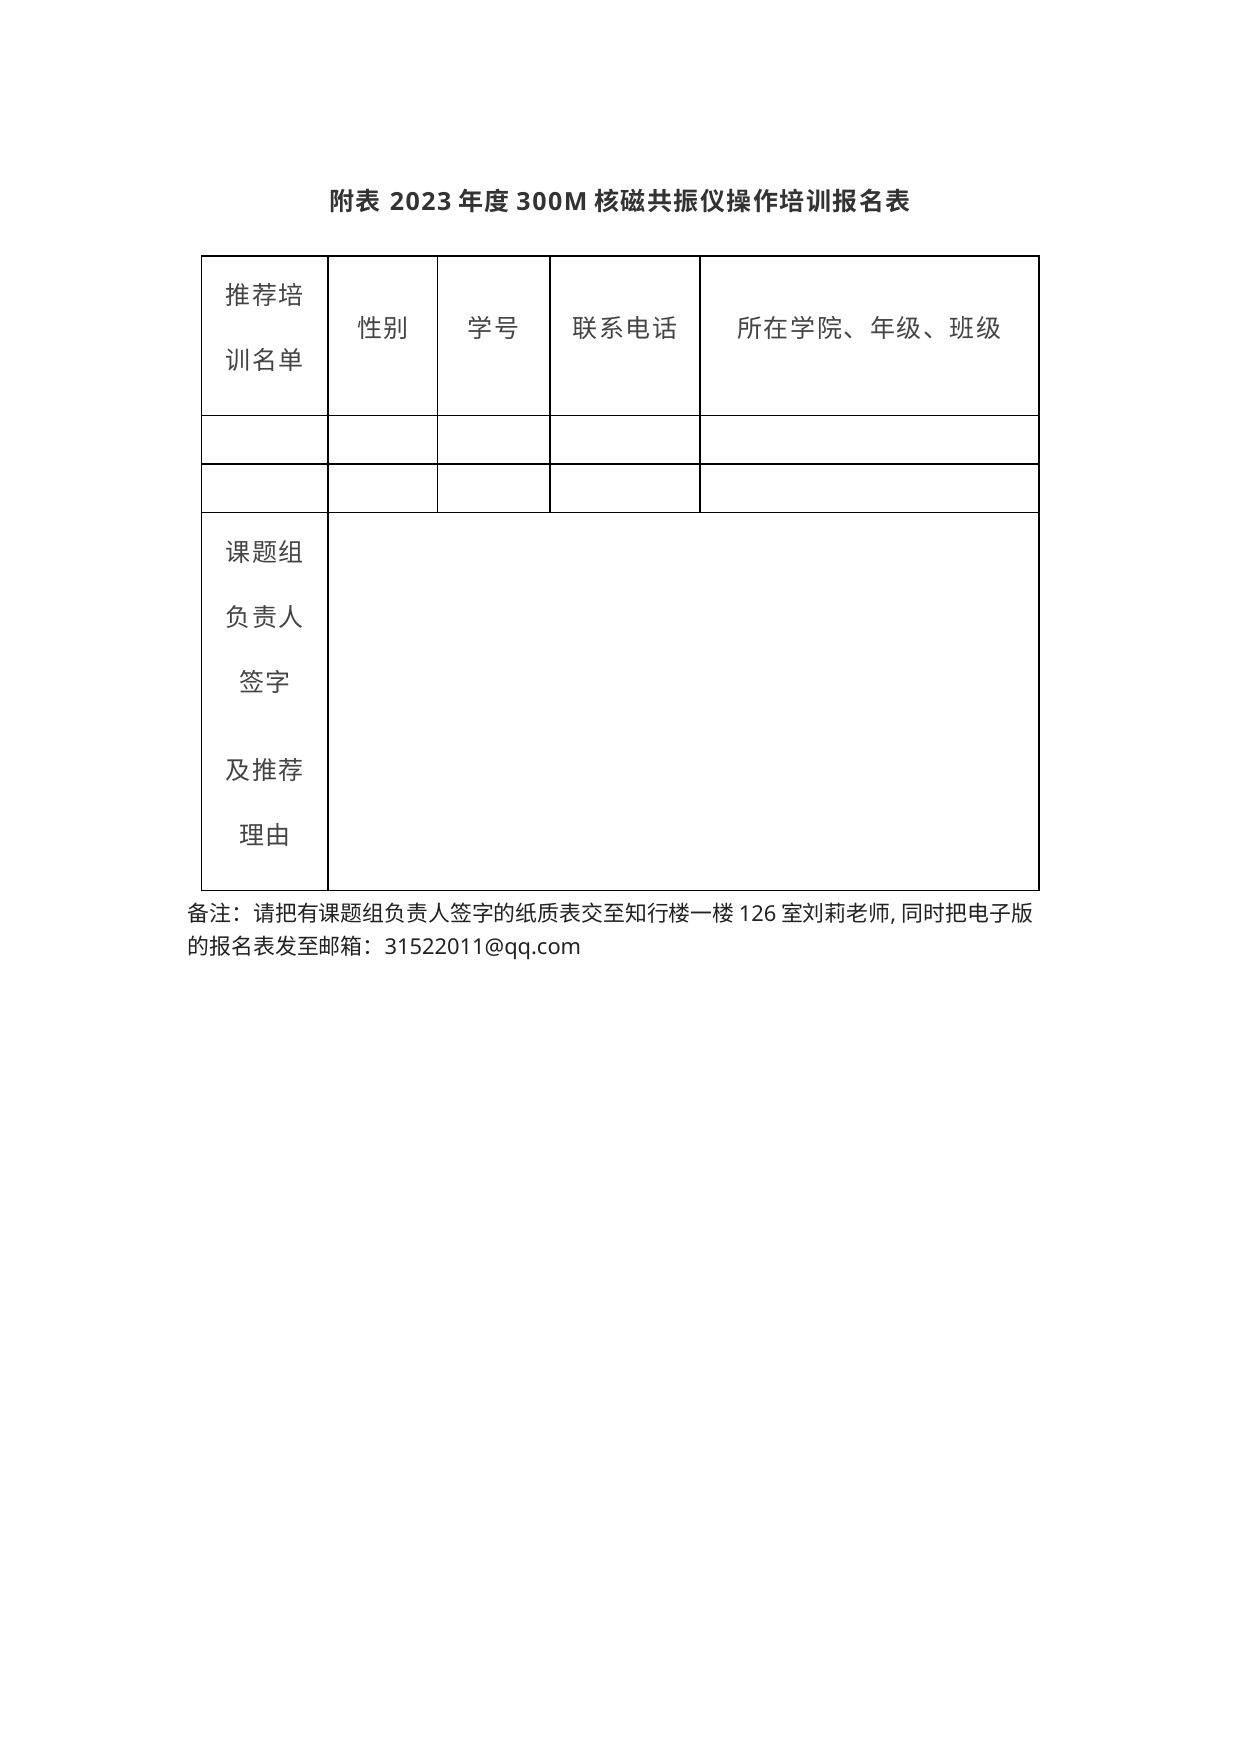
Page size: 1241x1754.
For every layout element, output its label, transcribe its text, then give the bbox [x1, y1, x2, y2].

text 附表 2023年度300M核磁共振仪操作培训报名表 [187, 167, 1053, 232]
table_cell [329, 416, 437, 463]
table_header 学号 [438, 257, 549, 415]
table_cell [202, 416, 327, 463]
table_cell [551, 465, 699, 512]
table_cell [329, 465, 437, 512]
table_cell [438, 416, 549, 463]
table_cell [701, 416, 1038, 463]
table_header 所在学院、年级、班级 [701, 257, 1038, 415]
table_cell [202, 465, 327, 512]
text 备注：请把有课题组负责人签字的纸质表交至知行楼一楼126室刘莉老师, 同时把电子版的报名表发至邮箱：31522011@qq.com [187, 896, 1053, 961]
table_header 性别 [329, 257, 437, 415]
table_header 推荐培训名单 [202, 257, 327, 415]
table_cell [701, 465, 1038, 512]
table_cell [329, 513, 1038, 890]
table_cell 课题组负责人签字 及推荐理由 [202, 513, 327, 890]
table_cell [438, 465, 549, 512]
table_cell [551, 416, 699, 463]
table_header 联系电话 [551, 257, 699, 415]
